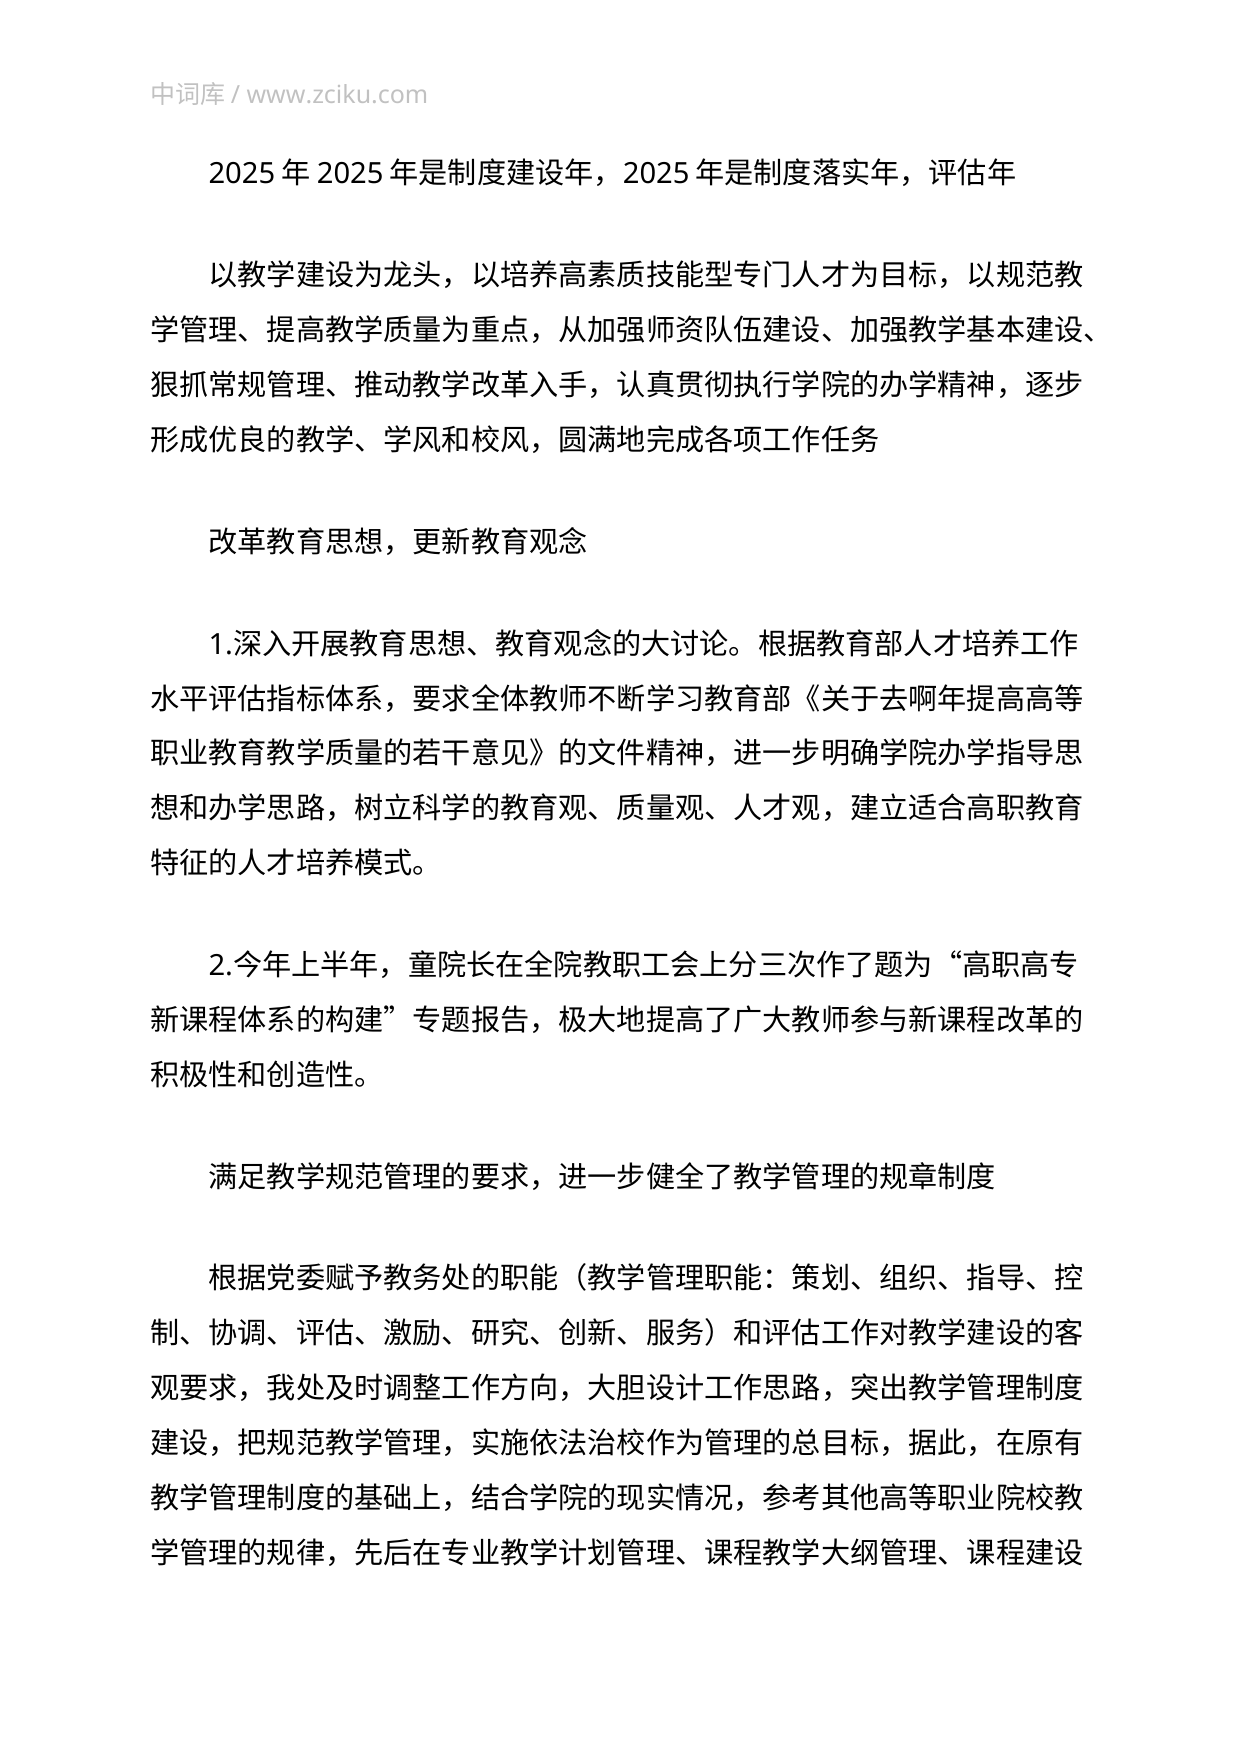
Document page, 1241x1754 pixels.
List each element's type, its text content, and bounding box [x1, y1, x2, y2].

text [150, 1255, 1090, 1572]
text 2025年 2025年是制度建设年，2025年是制度落实年，评估年 [150, 150, 1090, 192]
text 1.深入开展教育思想、教育观念的大讨论。根据教育部人才培养工作水平评估指标体系，要求全体教师不断学习教育部《关于去啊年提高高等职业教育教学质量的若干意见》的文件精神，进一步明确学院办学指导思想和办学思路，树立科学的教育观、质量观、人才观，建立适合高职教育特征的人才培养模式。 [150, 620, 1090, 882]
text 以教学建设为龙头，以培养高素质技能型专门人才为目标，以规范教学管理、提高教学质量为重点，从加强师资队伍建设、加强教学基本建设、狠抓常规管理、推动教学改革入手，认真贯彻执行学院的办学精神，逐步形成优良的教学、学风和校风，圆满地完成各项工作任务 [150, 252, 1090, 459]
text 2.今年上半年，童院长在全院教职工会上分三次作了题为“高职高专新课程体系的构建”专题报告，极大地提高了广大教师参与新课程改革的积极性和创造性。 [150, 942, 1090, 1094]
text 满足教学规范管理的要求，进一步健全了教学管理的规章制度 [150, 1153, 1090, 1196]
text 改革教育思想，更新教育观念 [150, 518, 1090, 561]
